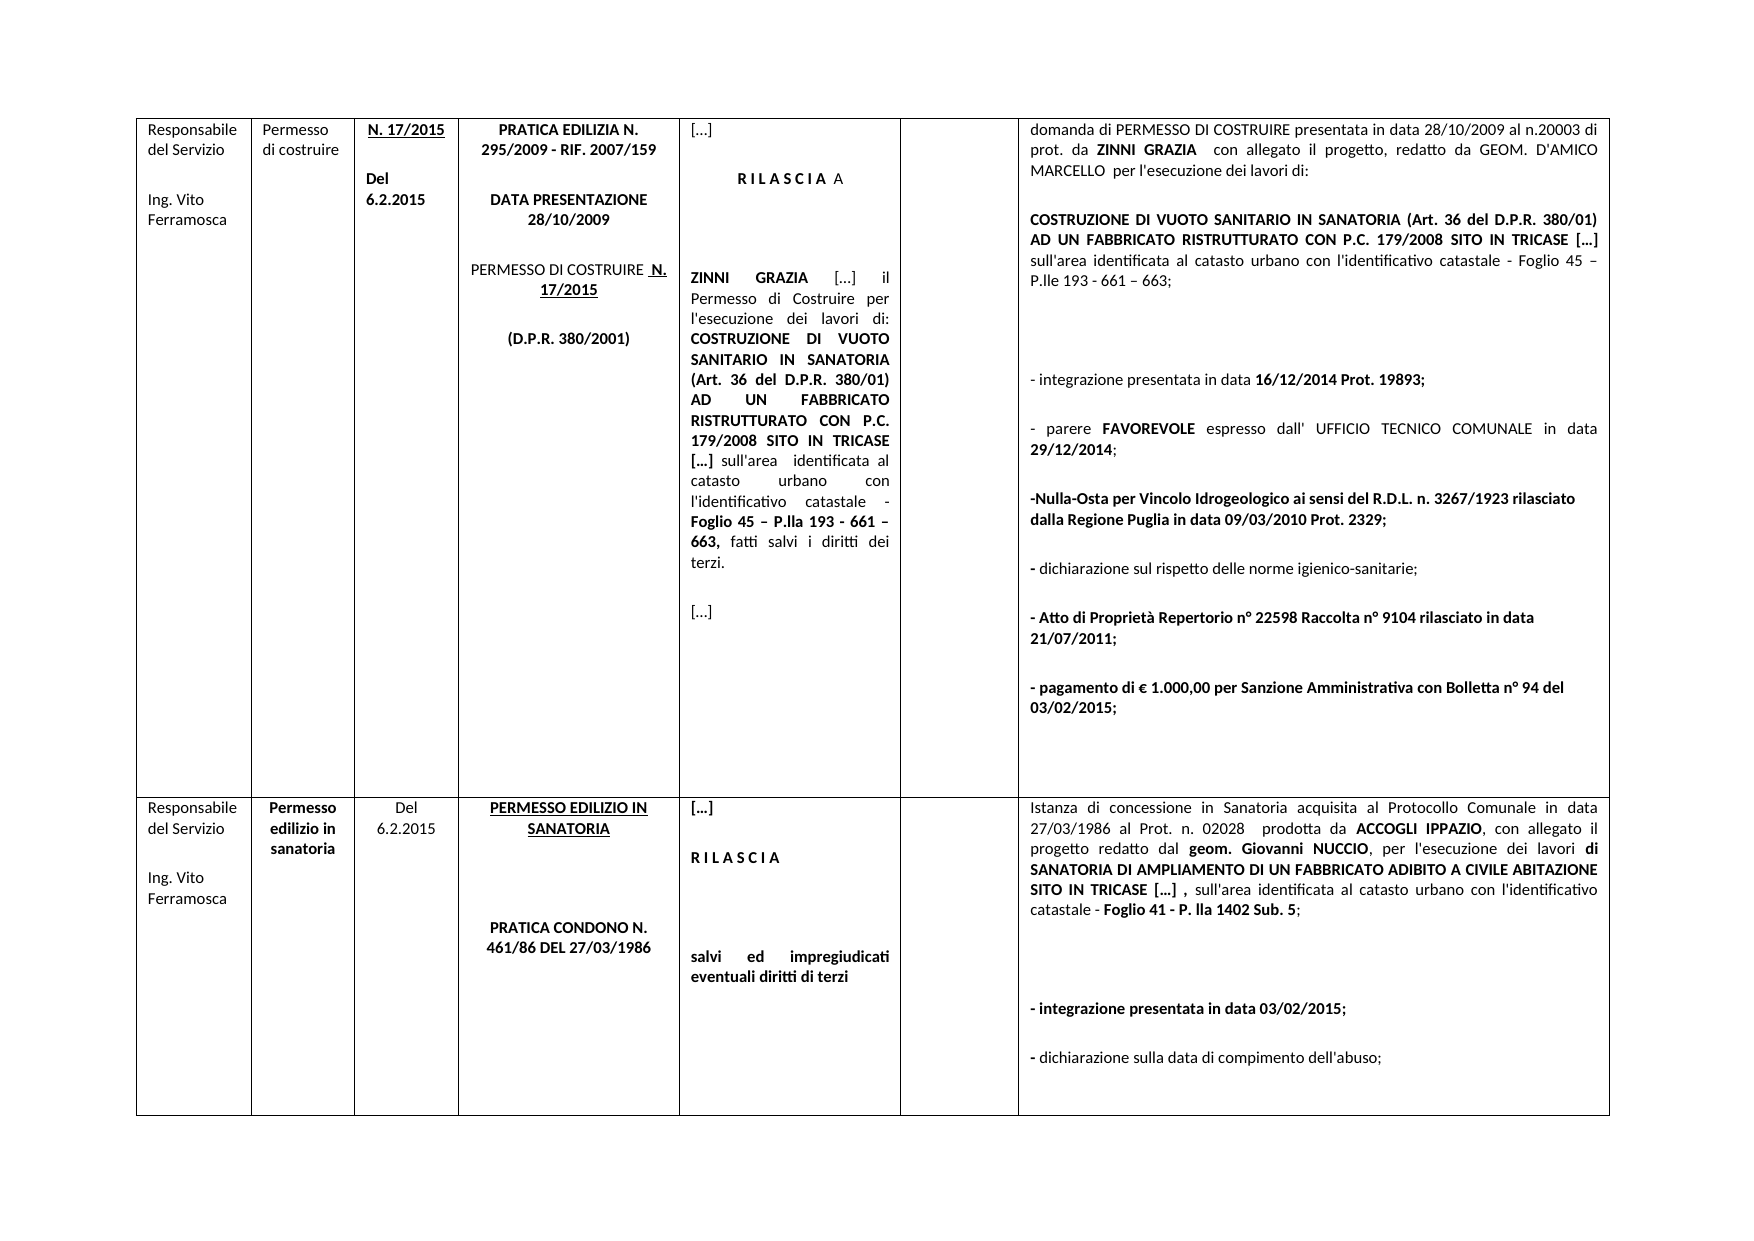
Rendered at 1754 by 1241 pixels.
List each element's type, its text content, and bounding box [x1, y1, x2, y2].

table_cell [1019, 798, 1609, 1115]
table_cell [137, 798, 251, 1115]
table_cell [252, 798, 354, 1115]
table_cell N. 17/2015 Del 6.2.2015 [355, 119, 458, 797]
table_cell PRATICA EDILIZIA N. 295/2009 - RIF. 2007/159 DATA PRESENTAZIONE 28/10/2009 PERMESSO DI COSTRUIRE N. 17/2015 (D.P.R. 380/2001) [459, 119, 679, 797]
table_cell [901, 798, 1018, 1115]
table_cell […] R I L A S C I A A ZINNI GRAZIA […] il Permesso di Costruire per l'esecuzione dei lavori di: COSTRUZIONE DI VUOTO SANITARIO IN SANATORIA (Art. 36 del D.P.R. 380/01) AD UN FABBRICATO RISTRUTTURATO CON P.C. 179/2008 SITO IN TRICASE […] sull'area identificata al catasto urbano con l'identificativo catastale - Foglio 45 – P.lla 193 - 661 – 663, fatti salvi i diritti dei terzi. […] [680, 119, 900, 797]
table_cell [459, 798, 679, 1115]
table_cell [680, 798, 900, 1115]
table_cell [137, 119, 251, 797]
table_cell [901, 119, 1018, 797]
table_cell Del 6.2.2015 [355, 798, 458, 1115]
table_cell domanda di PERMESSO DI COSTRUIRE presentata in data 28/10/2009 al n.20003 di prot. da ZINNI GRAZIA con allegato il progetto, redatto da GEOM. D'AMICO MARCELLO per l'esecuzione dei lavori di: COSTRUZIONE DI VUOTO SANITARIO IN SANATORIA (Art. 36 del D.P.R. 380/01) AD UN FABBRICATO RISTRUTTURATO CON P.C. 179/2008 SITO IN TRICASE […] sull'area identificata al catasto urbano con l'identificativo catastale - Foglio 45 – P.lle 193 - 661 – 663; - integrazione presentata in data 16/12/2014 Prot. 19893; - parere FAVOREVOLE espresso dall' UFFICIO TECNICO COMUNALE in data 29/12/2014; -Nulla-Osta per Vincolo Idrogeologico ai sensi del R.D.L. n. 3267/1923 rilasciato dalla Regione Puglia in data 09/03/2010 Prot. 2329; - dichiarazione sul rispetto delle norme igienico-sanitarie; - Atto di Proprietà Repertorio n° 22598 Raccolta n° 9104 rilasciato in data 21/07/2011; - pagamento di € 1.000,00 per Sanzione Amministrativa con Bolletta n° 94 del 03/02/2015; [1019, 119, 1609, 797]
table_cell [252, 119, 354, 797]
